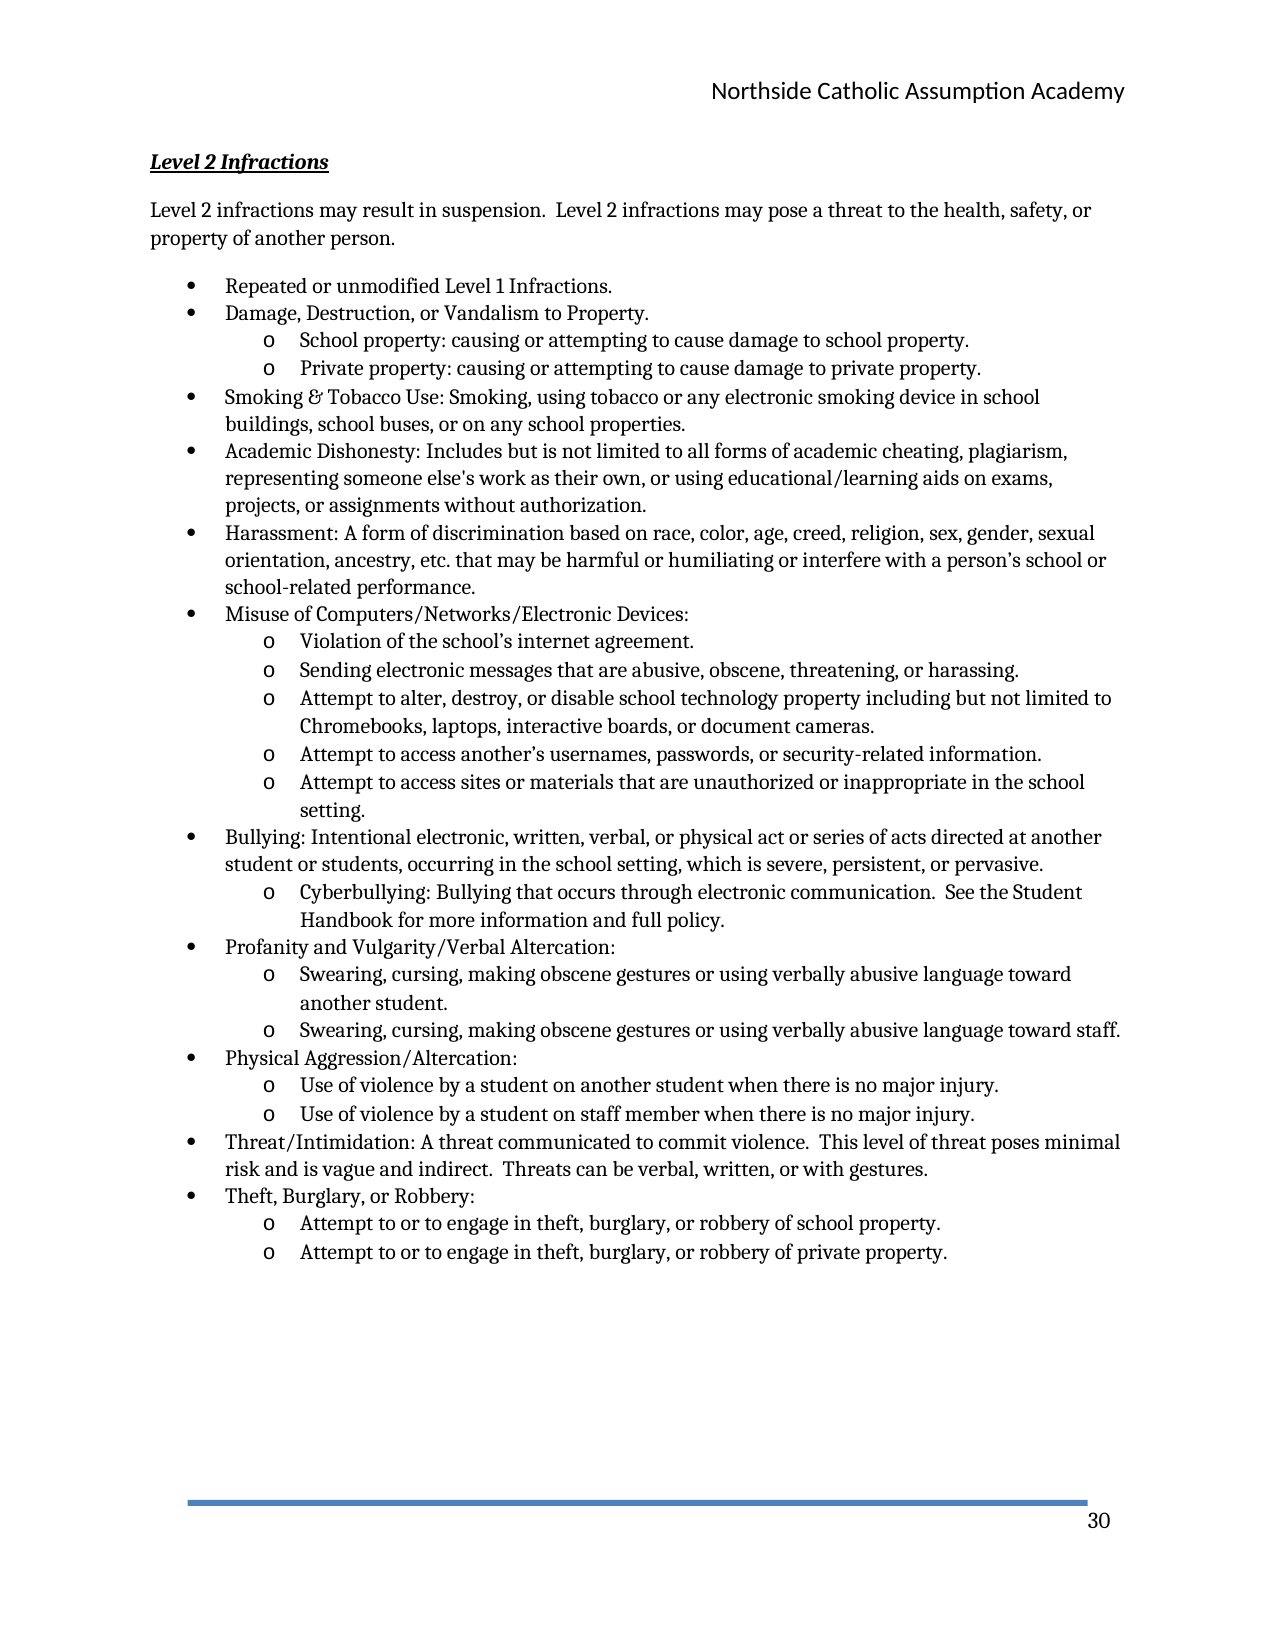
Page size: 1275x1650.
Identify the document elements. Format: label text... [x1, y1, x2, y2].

list Use of violence by a student on staff member when there is no major injury. [262, 1101, 1125, 1127]
list Attempt to access sites or materials that are unauthorized or inappropriate in the school setting. [262, 769, 1125, 823]
list Attempt to alter, destroy, or disable school technology property including but not limited to Chromebooks, laptops, interactive boards, or document cameras. [262, 686, 1125, 739]
list Physical Aggression/Altercation: [187, 1046, 1125, 1071]
list Academic Dishonesty: Includes but is not limited to all forms of academic cheating, plagiarism, representing someone else's work as their own, or using educational/learning aids on exams, projects, or assignments without authorization. [187, 439, 1125, 518]
list Damage, Destruction, or Vandalism to Property. [187, 301, 1125, 326]
list Threat/Intimidation: A threat communicated to commit violence. This level of threat poses minimal risk and is vague and indirect. Threats can be verbal, written, or with gestures. [187, 1129, 1125, 1182]
list Attempt to or to engage in theft, burglary, or robbery of school property. [262, 1211, 1125, 1237]
list Bullying: Intentional electronic, written, verbal, or physical act or series of acts directed at another student or students, occurring in the school setting, which is severe, persistent, or pervasive. [187, 825, 1125, 877]
list Harassment: A form of discrimination based on race, color, age, creed, religion, sex, gender, sexual orientation, ancestry, etc. that may be harmful or humiliating or interfere with a person’s school or school-related performance. [187, 520, 1125, 600]
list Sending electronic messages that are abusive, obscene, threatening, or harassing. [262, 657, 1125, 684]
list School property: causing or attempting to cause damage to school property. [262, 328, 1125, 354]
list Repeated or unmodified Level 1 Infractions. [187, 273, 1125, 299]
list Cyberbullying: Bullying that occurs through electronic communication. See the Student Handbook for more information and full policy. [262, 879, 1125, 933]
list Violation of the school’s internet agreement. [262, 629, 1125, 655]
text Level 2 Infractions [150, 150, 1125, 175]
list Private property: causing or attempting to cause damage to private property. [262, 356, 1125, 382]
list Smoking & Tobacco Use: Smoking, using tobacco or any electronic smoking device in school buildings, school buses, or on any school properties. [187, 384, 1125, 437]
list Attempt to access another’s usernames, passwords, or security-related information. [262, 741, 1125, 767]
text Level 2 infractions may result in suspension. Level 2 infractions may pose a threat to the health, safety, or property of another person. [150, 197, 1125, 251]
list Attempt to or to engage in theft, burglary, or robbery of private property. [262, 1239, 1125, 1266]
list Use of violence by a student on another student when there is no major injury. [262, 1073, 1125, 1099]
list Swearing, cursing, making obscene gestures or using verbally abusive language toward another student. [262, 962, 1125, 1015]
list Swearing, cursing, making obscene gestures or using verbally abusive language toward staff. [262, 1017, 1125, 1044]
list Profanity and Vulgarity/Verbal Altercation: [187, 935, 1125, 960]
list Theft, Burglary, or Robbery: [187, 1184, 1125, 1209]
list Misuse of Computers/Networks/Electronic Devices: [187, 602, 1125, 627]
